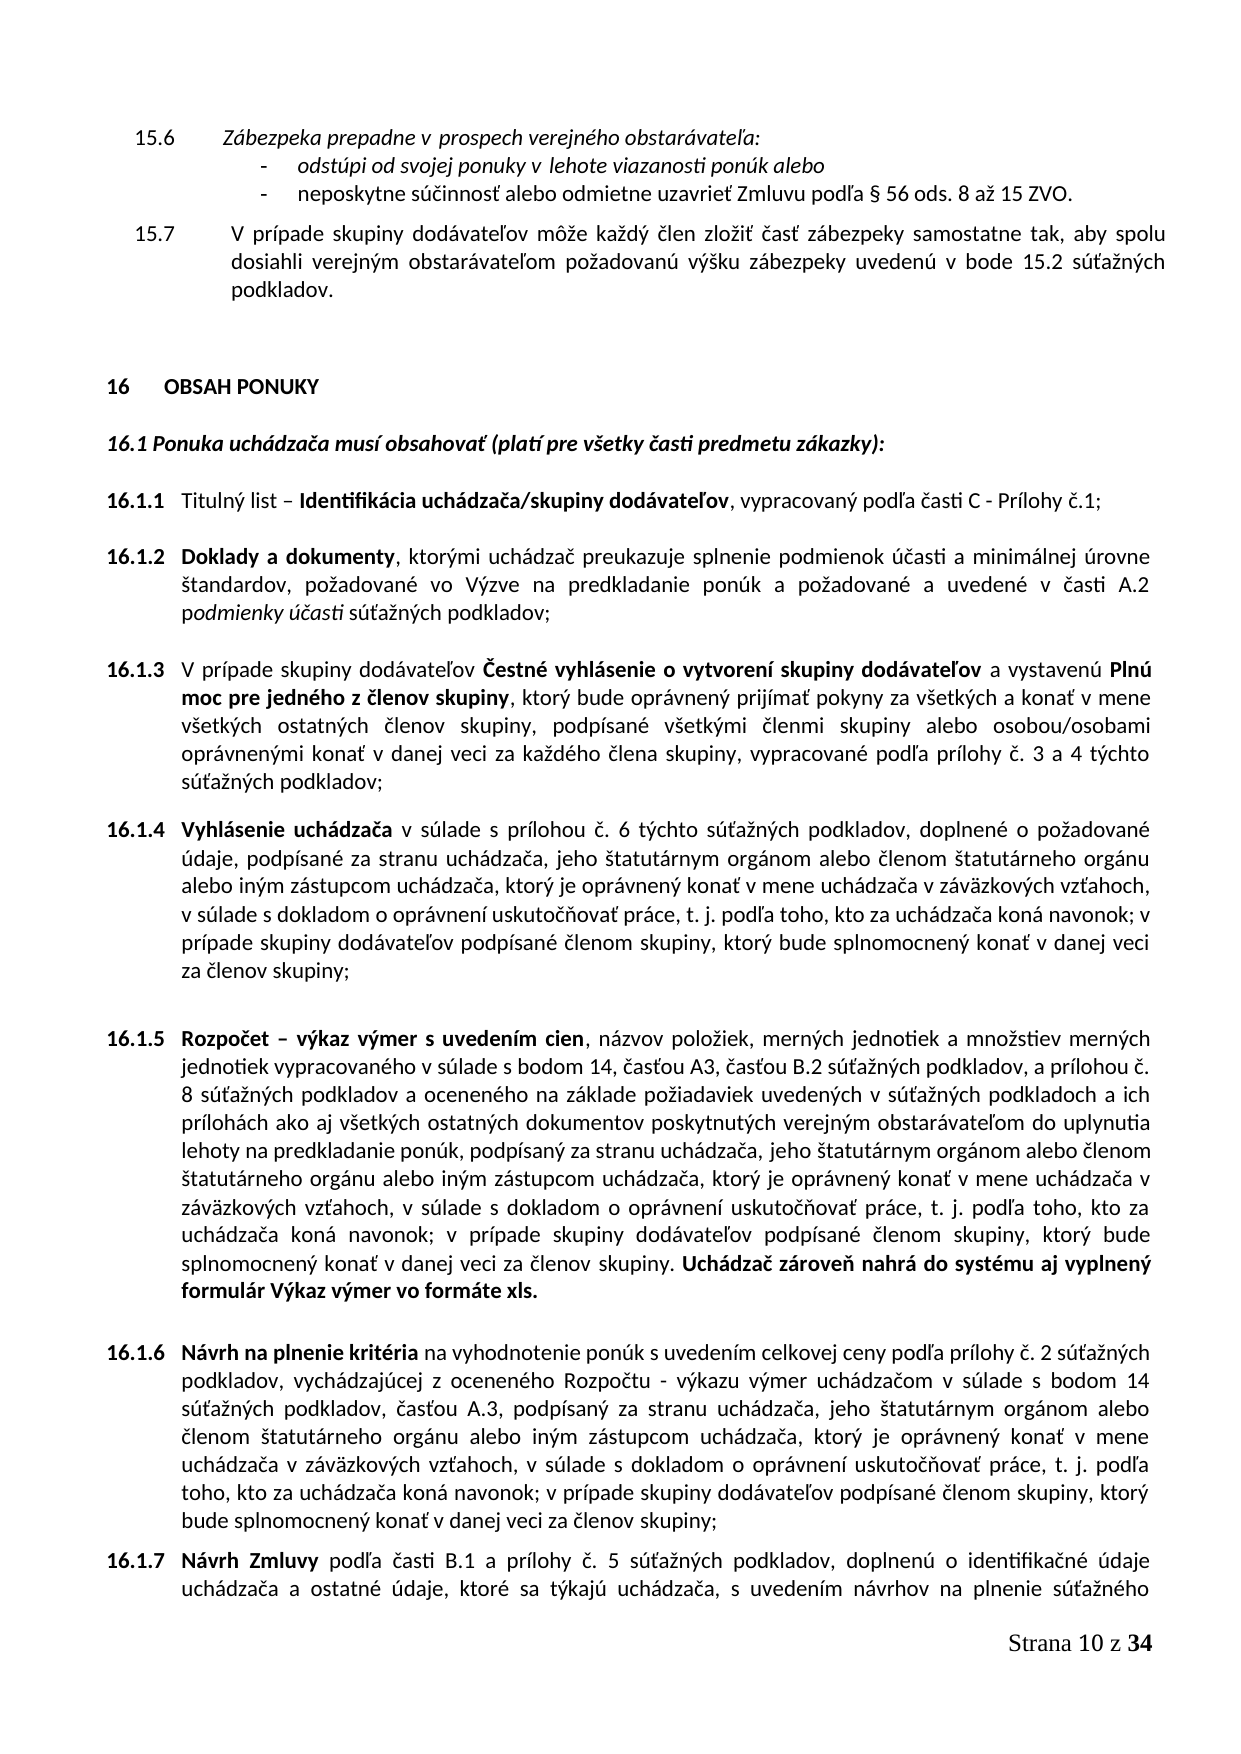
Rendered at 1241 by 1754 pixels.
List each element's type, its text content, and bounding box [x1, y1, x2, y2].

list Vyhlásenie uchádzača v súlade s prílohou č. 6 týchto súťažných podkladov, doplnené o požadované údaje, podpísané za stranu uchádzača, jeho štatutárnym orgánom alebo členom štatutárneho orgánu alebo iným zástupcom uchádzača, ktorý je oprávnený konať v mene uchádzača v záväzkových vzťahoch, v súlade s dokladom o oprávnení uskutočňovať práce, t. j. podľa toho, kto za uchádzača koná navonok; v prípade skupiny dodávateľov podpísané členom skupiny, ktorý bude splnomocnený konať v danej veci za členov skupiny; [106, 816, 1152, 984]
list Rozpočet – výkaz výmer s uvedením cien, názvov položiek, merných jednotiek a množstiev merných jednotiek vypracovaného v súlade s bodom 14, časťou A3, časťou B.2 súťažných podkladov, a prílohou č. 8 súťažných podkladov a oceneného na základe požiadaviek uvedených v súťažných podkladoch a ich prílohách ako aj všetkých ostatných dokumentov poskytnutých verejným obstarávateľom do uplynutia lehoty na predkladanie ponúk, podpísaný za stranu uchádzača, jeho štatutárnym orgánom alebo členom štatutárneho orgánu alebo iným zástupcom uchádzača, ktorý je oprávnený konať v mene uchádzača v záväzkových vzťahoch, v súlade s dokladom o oprávnení uskutočňovať práce, t. j. podľa toho, kto za uchádzača koná navonok; v prípade skupiny dodávateľov podpísané členom skupiny, ktorý bude splnomocnený konať v danej veci za členov skupiny. Uchádzač zároveň nahrá do systému aj vyplnený formulár Výkaz výmer vo formáte xls. [106, 1024, 1152, 1305]
list Titulný list – Identifikácia uchádzača/skupiny dodávateľov, vypracovaný podľa časti C - Prílohy č.1; [106, 486, 1167, 514]
subtitle Zábezpeka prepadne v prospech verejného obstarávateľa: [134, 123, 1167, 151]
list Ponuka uchádzača musí obsahovať (platí pre všetky časti predmetu zákazky): [106, 429, 1167, 457]
list OBSAH PONUKY [106, 372, 1167, 400]
subtitle odstúpi od svojej ponuky v lehote viazanosti ponúk alebo [260, 151, 1167, 179]
list V prípade skupiny dodávateľov môže každý člen zložiť časť zábezpeky samostatne tak, aby spolu dosiahli verejným obstarávateľom požadovanú výšku zábezpeky uvedenú v bode 15.2 súťažných podkladov. [134, 219, 1167, 303]
list V prípade skupiny dodávateľov Čestné vyhlásenie o vytvorení skupiny dodávateľov a vystavenú Plnú moc pre jedného z členov skupiny, ktorý bude oprávnený prijímať pokyny za všetkých a konať v mene všetkých ostatných členov skupiny, podpísané všetkými členmi skupiny alebo osobou/osobami oprávnenými konať v danej veci za každého člena skupiny, vypracované podľa prílohy č. 3 a 4 týchto súťažných podkladov; [106, 655, 1152, 795]
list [106, 1546, 1152, 1602]
list Doklady a dokumenty, ktorými uchádzač preukazuje splnenie podmienok účasti a minimálnej úrovne štandardov, požadované vo Výzve na predkladanie ponúk a požadované a uvedené v časti A.2 podmienky účasti súťažných podkladov; [106, 542, 1152, 626]
list neposkytne súčinnosť alebo odmietne uzavrieť Zmluvu podľa § 56 ods. 8 až 15 ZVO. [260, 179, 1167, 207]
list Návrh na plnenie kritéria na vyhodnotenie ponúk s uvedením celkovej ceny podľa prílohy č. 2 súťažných podkladov, vychádzajúcej z oceneného Rozpočtu - výkazu výmer uchádzačom v súlade s bodom 14 súťažných podkladov, časťou A.3, podpísaný za stranu uchádzača, jeho štatutárnym orgánom alebo členom štatutárneho orgánu alebo iným zástupcom uchádzača, ktorý je oprávnený konať v mene uchádzača v záväzkových vzťahoch, v súlade s dokladom o oprávnení uskutočňovať práce, t. j. podľa toho, kto za uchádzača koná navonok; v prípade skupiny dodávateľov podpísané členom skupiny, ktorý bude splnomocnený konať v danej veci za členov skupiny; [106, 1338, 1151, 1534]
